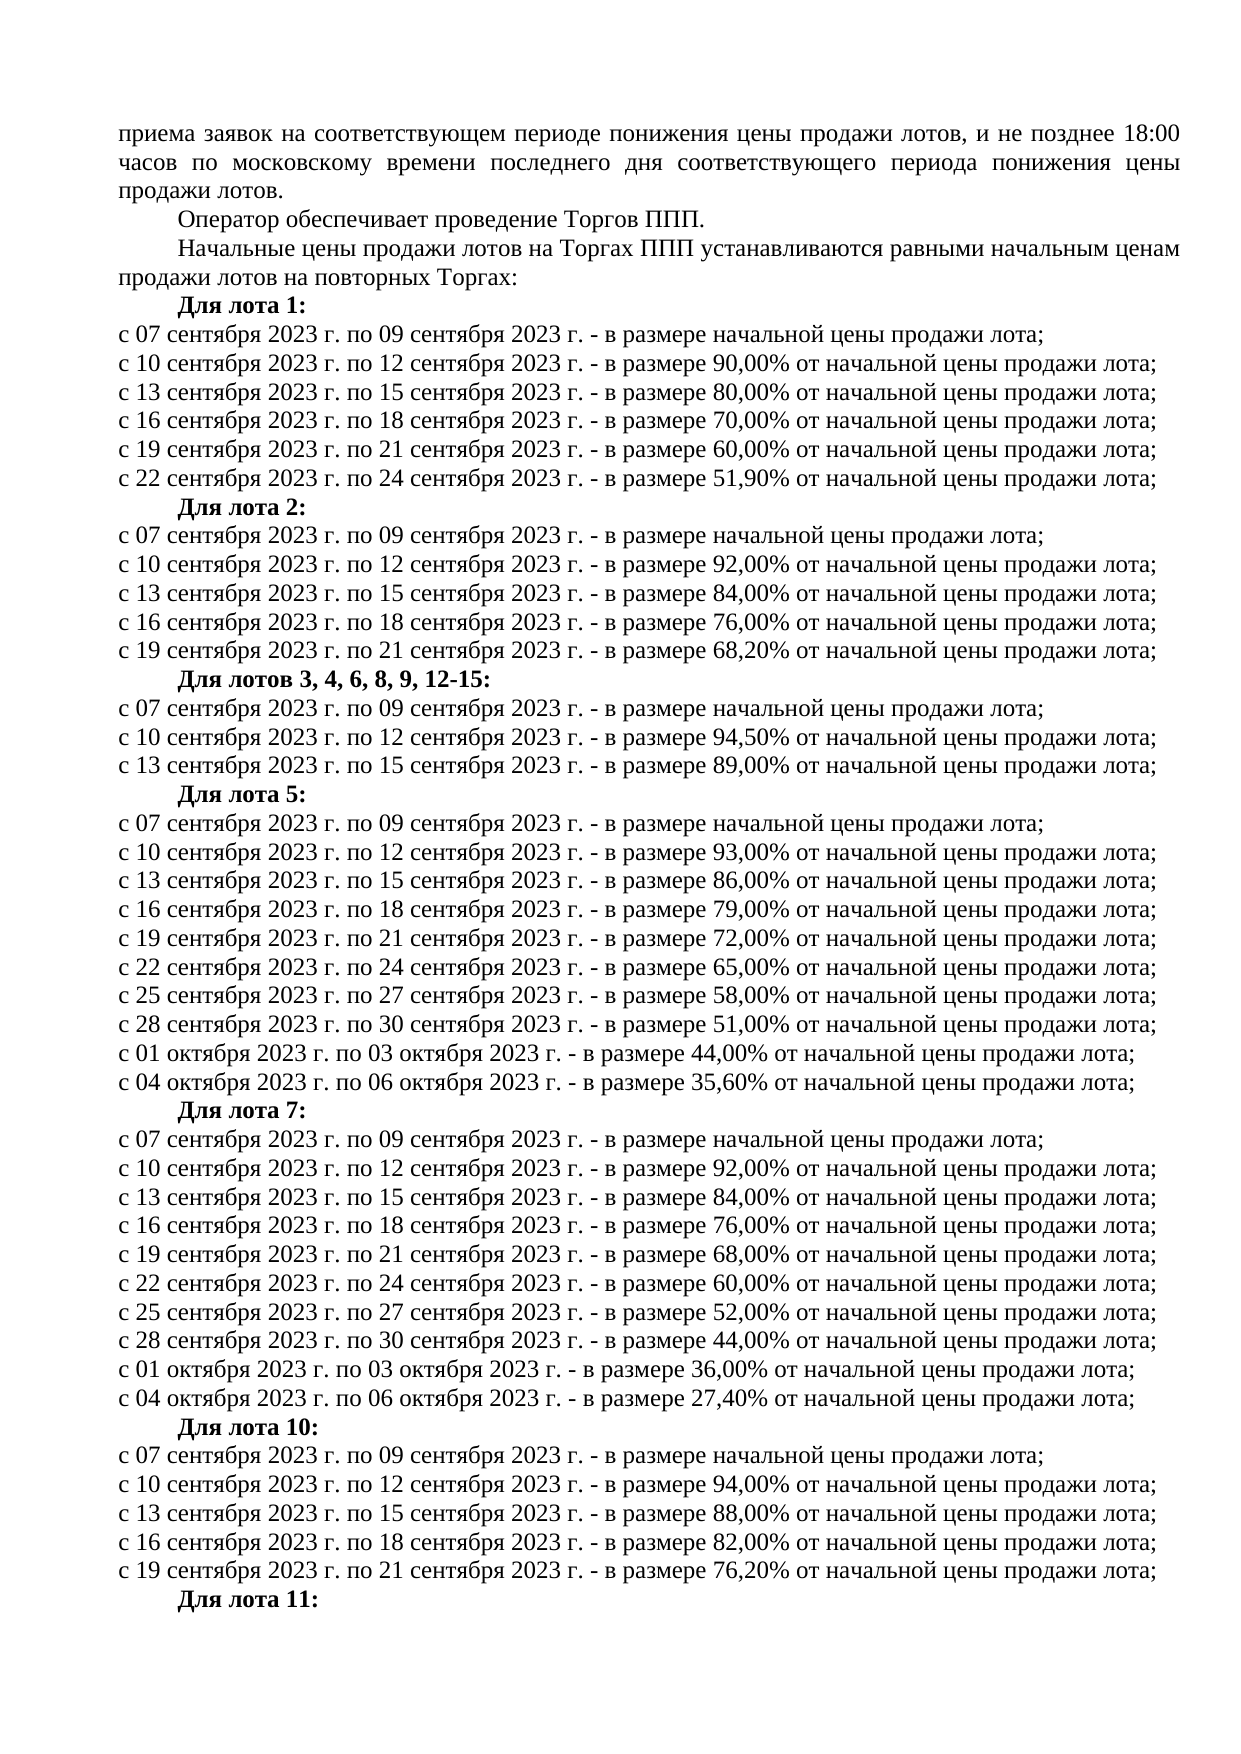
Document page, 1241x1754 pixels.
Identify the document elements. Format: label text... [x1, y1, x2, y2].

text с 10 сентября 2023 г. по 12 сентября 2023 г. - в размере 92,00% от начальной цены продажи лота; [118, 1153, 1181, 1182]
text с 04 октября 2023 г. по 06 октября 2023 г. - в размере 27,40% от начальной цены продажи лота; [118, 1383, 1181, 1412]
text с 13 сентября 2023 г. по 15 сентября 2023 г. - в размере 88,00% от начальной цены продажи лота; [118, 1498, 1181, 1527]
text с 07 сентября 2023 г. по 09 сентября 2023 г. - в размере начальной цены продажи лота; [118, 1124, 1181, 1153]
text с 07 сентября 2023 г. по 09 сентября 2023 г. - в размере начальной цены продажи лота; [118, 319, 1181, 348]
text с 19 сентября 2023 г. по 21 сентября 2023 г. - в размере 60,00% от начальной цены продажи лота; [118, 434, 1181, 463]
text с 10 сентября 2023 г. по 12 сентября 2023 г. - в размере 93,00% от начальной цены продажи лота; [118, 837, 1181, 866]
text Оператор обеспечивает проведение Торгов ППП. [118, 204, 1181, 233]
text с 22 сентября 2023 г. по 24 сентября 2023 г. - в размере 51,90% от начальной цены продажи лота; [118, 463, 1181, 492]
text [118, 118, 1181, 204]
text с 13 сентября 2023 г. по 15 сентября 2023 г. - в размере 89,00% от начальной цены продажи лота; [118, 751, 1181, 779]
text с 01 октября 2023 г. по 03 октября 2023 г. - в размере 36,00% от начальной цены продажи лота; [118, 1354, 1181, 1383]
text с 28 сентября 2023 г. по 30 сентября 2023 г. - в размере 44,00% от начальной цены продажи лота; [118, 1326, 1181, 1354]
text с 19 сентября 2023 г. по 21 сентября 2023 г. - в размере 68,00% от начальной цены продажи лота; [118, 1239, 1181, 1268]
text с 07 сентября 2023 г. по 09 сентября 2023 г. - в размере начальной цены продажи лота; [118, 808, 1181, 837]
text Для лота 1: [118, 291, 1181, 319]
text с 13 сентября 2023 г. по 15 сентября 2023 г. - в размере 84,00% от начальной цены продажи лота; [118, 578, 1181, 607]
text с 10 сентября 2023 г. по 12 сентября 2023 г. - в размере 92,00% от начальной цены продажи лота; [118, 549, 1181, 578]
text с 10 сентября 2023 г. по 12 сентября 2023 г. - в размере 90,00% от начальной цены продажи лота; [118, 348, 1181, 377]
text с 16 сентября 2023 г. по 18 сентября 2023 г. - в размере 76,00% от начальной цены продажи лота; [118, 1211, 1181, 1239]
text с 07 сентября 2023 г. по 09 сентября 2023 г. - в размере начальной цены продажи лота; [118, 1441, 1181, 1469]
text с 13 сентября 2023 г. по 15 сентября 2023 г. - в размере 84,00% от начальной цены продажи лота; [118, 1182, 1181, 1211]
text с 07 сентября 2023 г. по 09 сентября 2023 г. - в размере начальной цены продажи лота; [118, 693, 1181, 722]
text с 19 сентября 2023 г. по 21 сентября 2023 г. - в размере 68,20% от начальной цены продажи лота; [118, 636, 1181, 664]
text Для лота 5: [118, 779, 1181, 808]
text Для лота 11: [118, 1584, 1181, 1613]
text с 22 сентября 2023 г. по 24 сентября 2023 г. - в размере 60,00% от начальной цены продажи лота; [118, 1268, 1181, 1297]
text Для лота 2: [118, 492, 1181, 521]
text Начальные цены продажи лотов на Торгах ППП устанавливаются равными начальным ценам продажи лотов на повторных Торгах: [118, 233, 1181, 291]
text с 10 сентября 2023 г. по 12 сентября 2023 г. - в размере 94,50% от начальной цены продажи лота; [118, 722, 1181, 751]
text с 25 сентября 2023 г. по 27 сентября 2023 г. - в размере 52,00% от начальной цены продажи лота; [118, 1297, 1181, 1326]
text с 16 сентября 2023 г. по 18 сентября 2023 г. - в размере 76,00% от начальной цены продажи лота; [118, 607, 1181, 636]
text Для лота 7: [118, 1096, 1181, 1124]
text Для лота 10: [118, 1412, 1181, 1441]
text с 25 сентября 2023 г. по 27 сентября 2023 г. - в размере 58,00% от начальной цены продажи лота; [118, 981, 1181, 1009]
text с 28 сентября 2023 г. по 30 сентября 2023 г. - в размере 51,00% от начальной цены продажи лота; [118, 1009, 1181, 1038]
text с 19 сентября 2023 г. по 21 сентября 2023 г. - в размере 72,00% от начальной цены продажи лота; [118, 923, 1181, 952]
text с 16 сентября 2023 г. по 18 сентября 2023 г. - в размере 70,00% от начальной цены продажи лота; [118, 406, 1181, 434]
text с 16 сентября 2023 г. по 18 сентября 2023 г. - в размере 79,00% от начальной цены продажи лота; [118, 894, 1181, 923]
text с 13 сентября 2023 г. по 15 сентября 2023 г. - в размере 86,00% от начальной цены продажи лота; [118, 866, 1181, 894]
text с 07 сентября 2023 г. по 09 сентября 2023 г. - в размере начальной цены продажи лота; [118, 521, 1181, 549]
text с 01 октября 2023 г. по 03 октября 2023 г. - в размере 44,00% от начальной цены продажи лота; [118, 1038, 1181, 1067]
text с 10 сентября 2023 г. по 12 сентября 2023 г. - в размере 94,00% от начальной цены продажи лота; [118, 1469, 1181, 1498]
text с 16 сентября 2023 г. по 18 сентября 2023 г. - в размере 82,00% от начальной цены продажи лота; [118, 1527, 1181, 1556]
text с 22 сентября 2023 г. по 24 сентября 2023 г. - в размере 65,00% от начальной цены продажи лота; [118, 952, 1181, 981]
text Для лотов 3, 4, 6, 8, 9, 12-15: [118, 664, 1181, 693]
text с 19 сентября 2023 г. по 21 сентября 2023 г. - в размере 76,20% от начальной цены продажи лота; [118, 1556, 1181, 1584]
text с 13 сентября 2023 г. по 15 сентября 2023 г. - в размере 80,00% от начальной цены продажи лота; [118, 377, 1181, 406]
text с 04 октября 2023 г. по 06 октября 2023 г. - в размере 35,60% от начальной цены продажи лота; [118, 1067, 1181, 1096]
